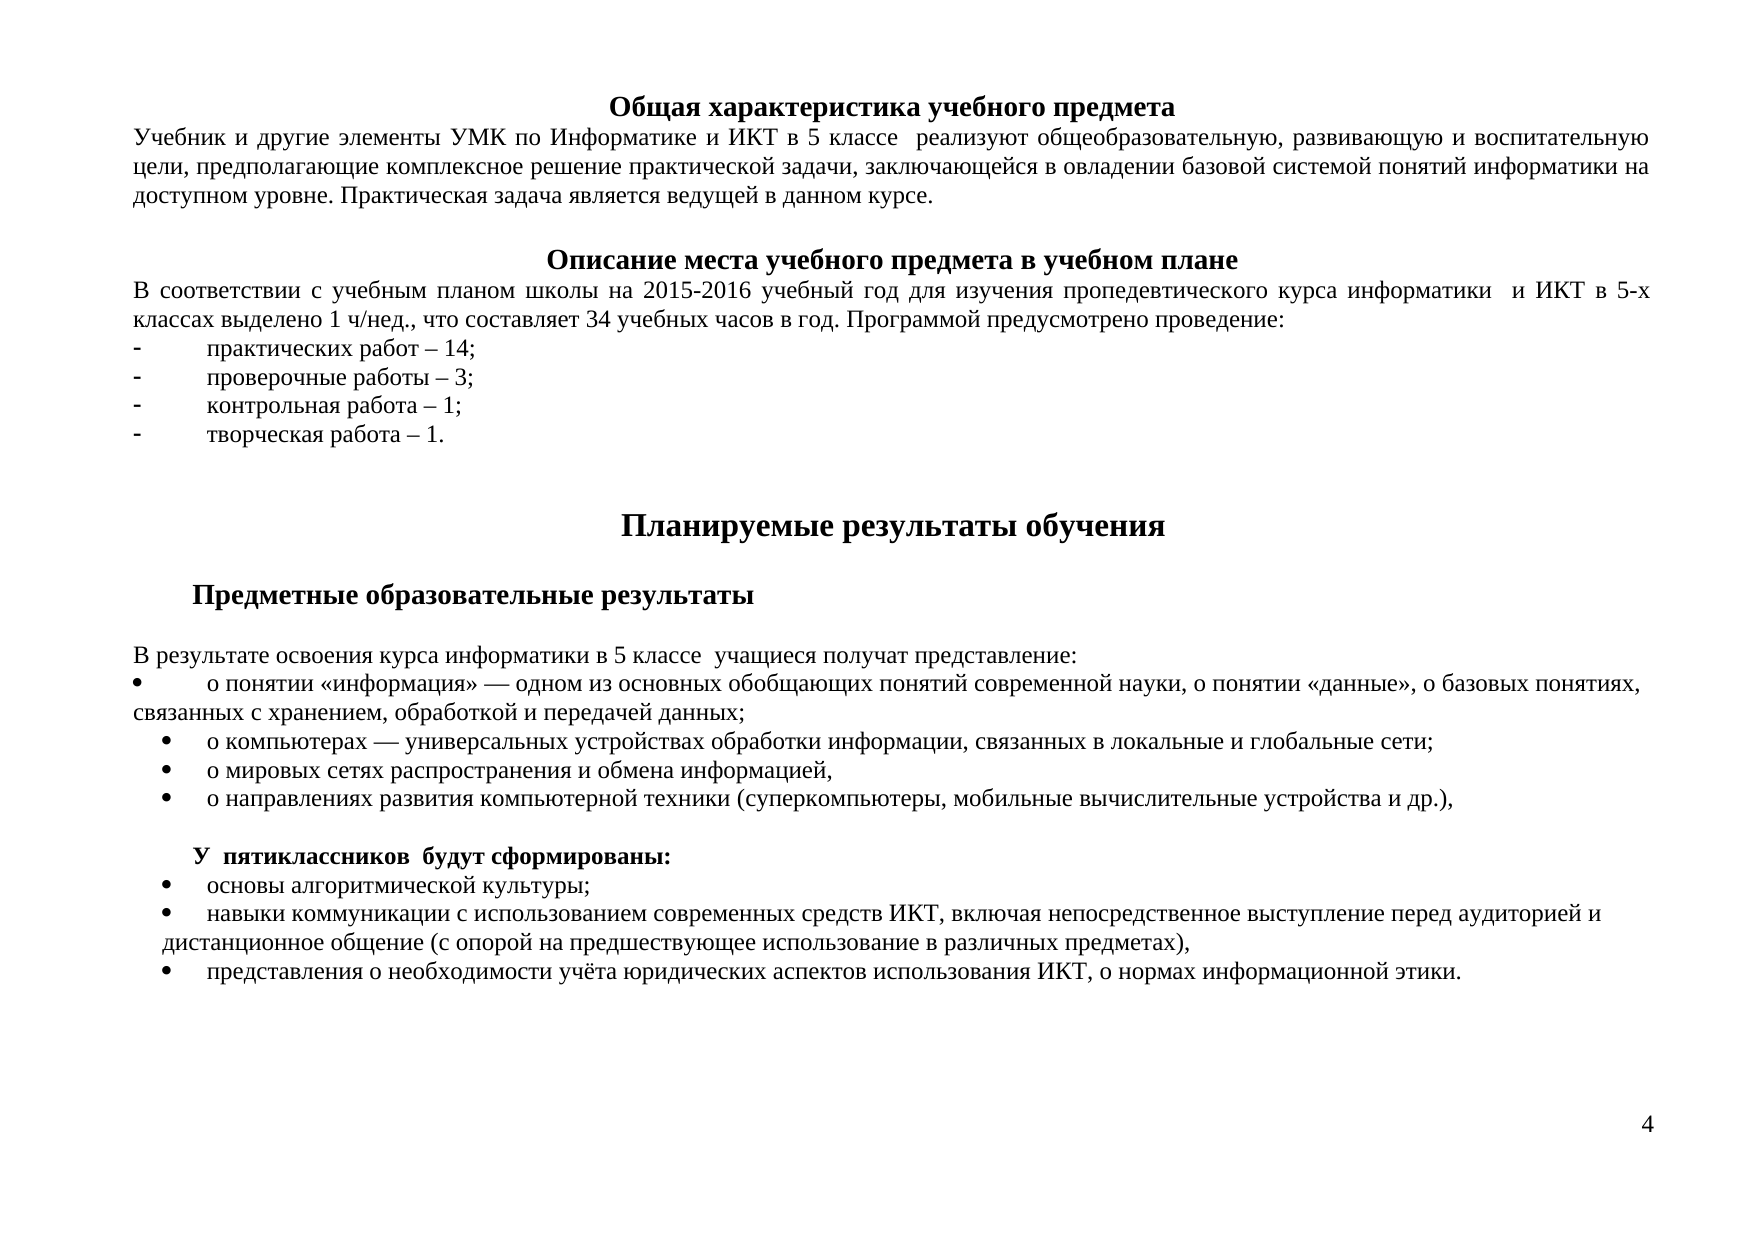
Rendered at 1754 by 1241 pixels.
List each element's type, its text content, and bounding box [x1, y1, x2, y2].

subtitle Предметные образовательные результаты [133, 577, 1654, 611]
text В результате освоения курса информатики в 5 классе учащиеся получат представление: [133, 640, 1654, 668]
list о понятии «информация» — одном из основных обобщающих понятий современной науки, о понятии «данные», о базовых понятиях, связанных с хранением, обработкой и передачей данных; [133, 668, 1654, 726]
text У пятиклассников будут сформированы: [133, 841, 1486, 870]
list основы алгоритмической культуры; [162, 870, 1486, 898]
list о мировых сетях распространения и обмена информацией, [162, 755, 1654, 783]
list проверочные работы – 3; [133, 362, 1651, 391]
text Учебник и другие элементы УМК по Информатике и ИКТ в 5 классе реализуют общеобразовательную, развивающую и воспитательную цели, предполагающие комплексное решение практической задачи, заключающейся в овладении базовой системой понятий информатики на доступном уровне. Практическая задача является ведущей в данном курсе. [133, 122, 1651, 208]
text Описание места учебного предмета в учебном плане [133, 242, 1651, 276]
list творческая работа – 1. [133, 419, 1651, 448]
text Планируемые результаты обучения [133, 506, 1654, 544]
list контрольная работа – 1; [133, 391, 1651, 419]
text Общая характеристика учебного предмета [133, 89, 1651, 122]
text В соответствии с учебным планом школы на 2015-2016 учебный год для изучения пропедевтического курса информатики и ИКТ в 5-х классах выделено 1 ч/нед., что составляет 34 учебных часов в год. Программой предусмотрено проведение: [133, 276, 1651, 333]
list представления о необходимости учёта юридических аспектов использования ИКТ, о нормах информационной этики. [162, 956, 1654, 985]
list о направлениях развития компьютерной техники (суперкомпьютеры, мобильные вычислительные устройства и др.), [162, 783, 1654, 812]
list практических работ – 14; [133, 333, 1651, 362]
list навыки коммуникации с использованием современных средств ИКТ, включая непосредственное выступление перед аудиторией и дистанционное общение (с опорой на предшествующее использование в различных предметах), [162, 898, 1654, 956]
list о компьютерах — универсальных устройствах обработки информации, связанных в локальные и глобальные сети; [162, 726, 1654, 755]
